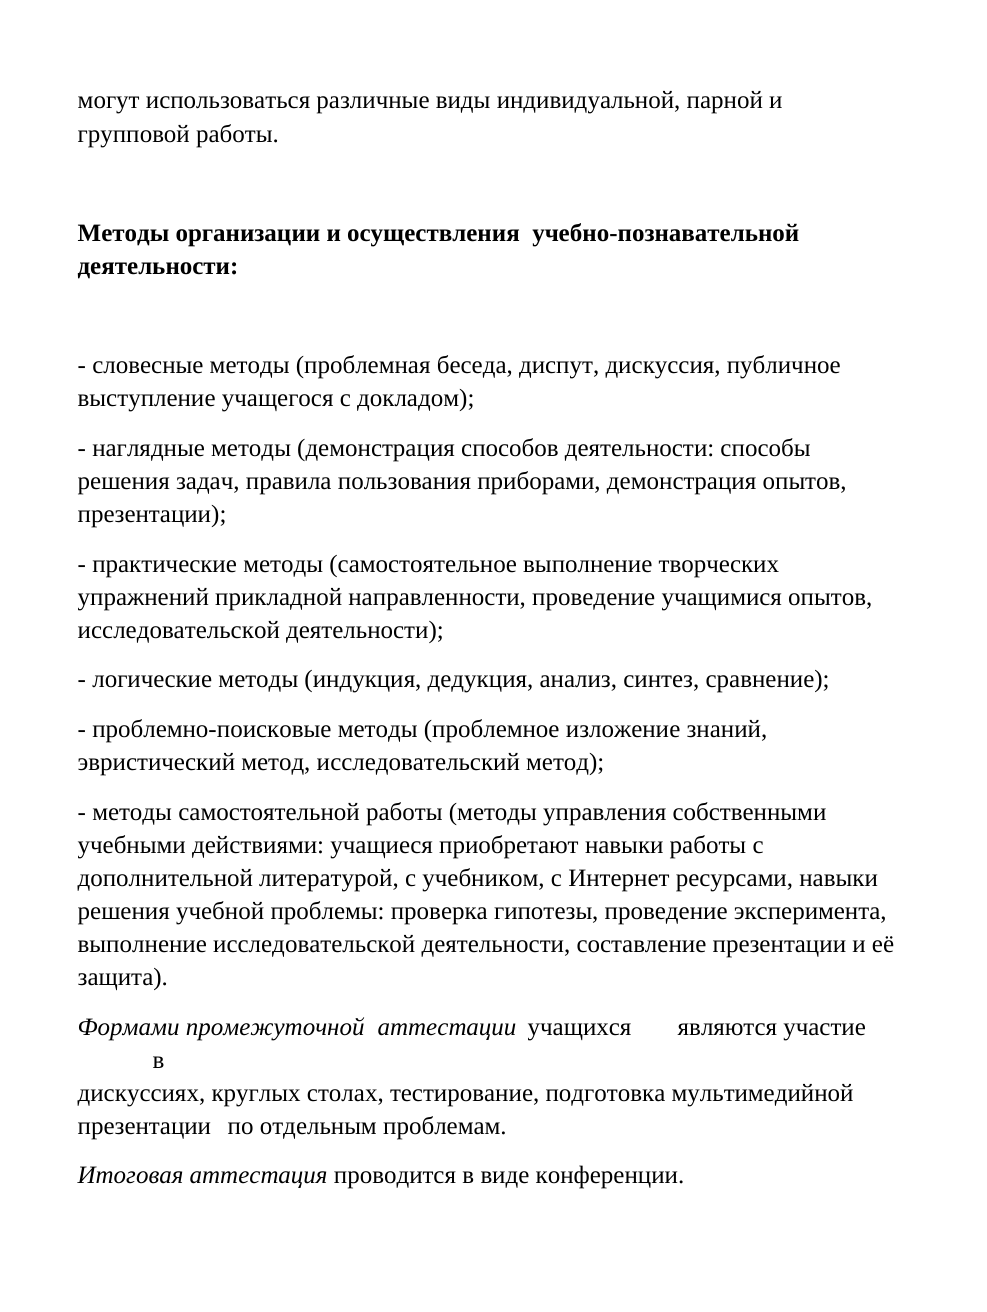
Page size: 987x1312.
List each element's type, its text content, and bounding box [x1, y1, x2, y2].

text - логические методы (индукция, дедукция, анализ, синтез, сравнение); [77, 664, 901, 693]
text - проблемно-поисковые методы (проблемное изложение знаний, эвристический метод, исследовательский метод); [77, 714, 901, 776]
text - словесные методы (проблемная беседа, диспут, дискуссия, публичное выступление учащегося с докладом); [77, 350, 901, 412]
text Формами промежуточной аттестации учащихся являются участие в дискуссиях, круглых столах, тестирование, подготовка мультимедийной презентации по отдельным проблемам. [77, 1012, 901, 1139]
text - практические методы (самостоятельное выполнение творческих упражнений прикладной направленности, проведение учащимися опытов, исследовательской деятельности); [77, 549, 901, 644]
text Методы организации и осуществления учебно-познавательной деятельности: [77, 218, 901, 280]
text - наглядные методы (демонстрация способов деятельности: способы решения задач, правила пользования приборами, демонстрация опытов, презентации); [77, 433, 901, 528]
text Итоговая аттестация проводится в виде конференции. [77, 1161, 901, 1189]
text - методы самостоятельной работы (методы управления собственными учебными действиями: учащиеся приобретают навыки работы с дополнительной литературой, с учебником, с Интернет ресурсами, навыки решения учебной проблемы: проверка гипотезы, проведение эксперимента, выполнение исследовательской деятельности, составление презентации и её защита). [77, 797, 901, 991]
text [77, 86, 901, 147]
